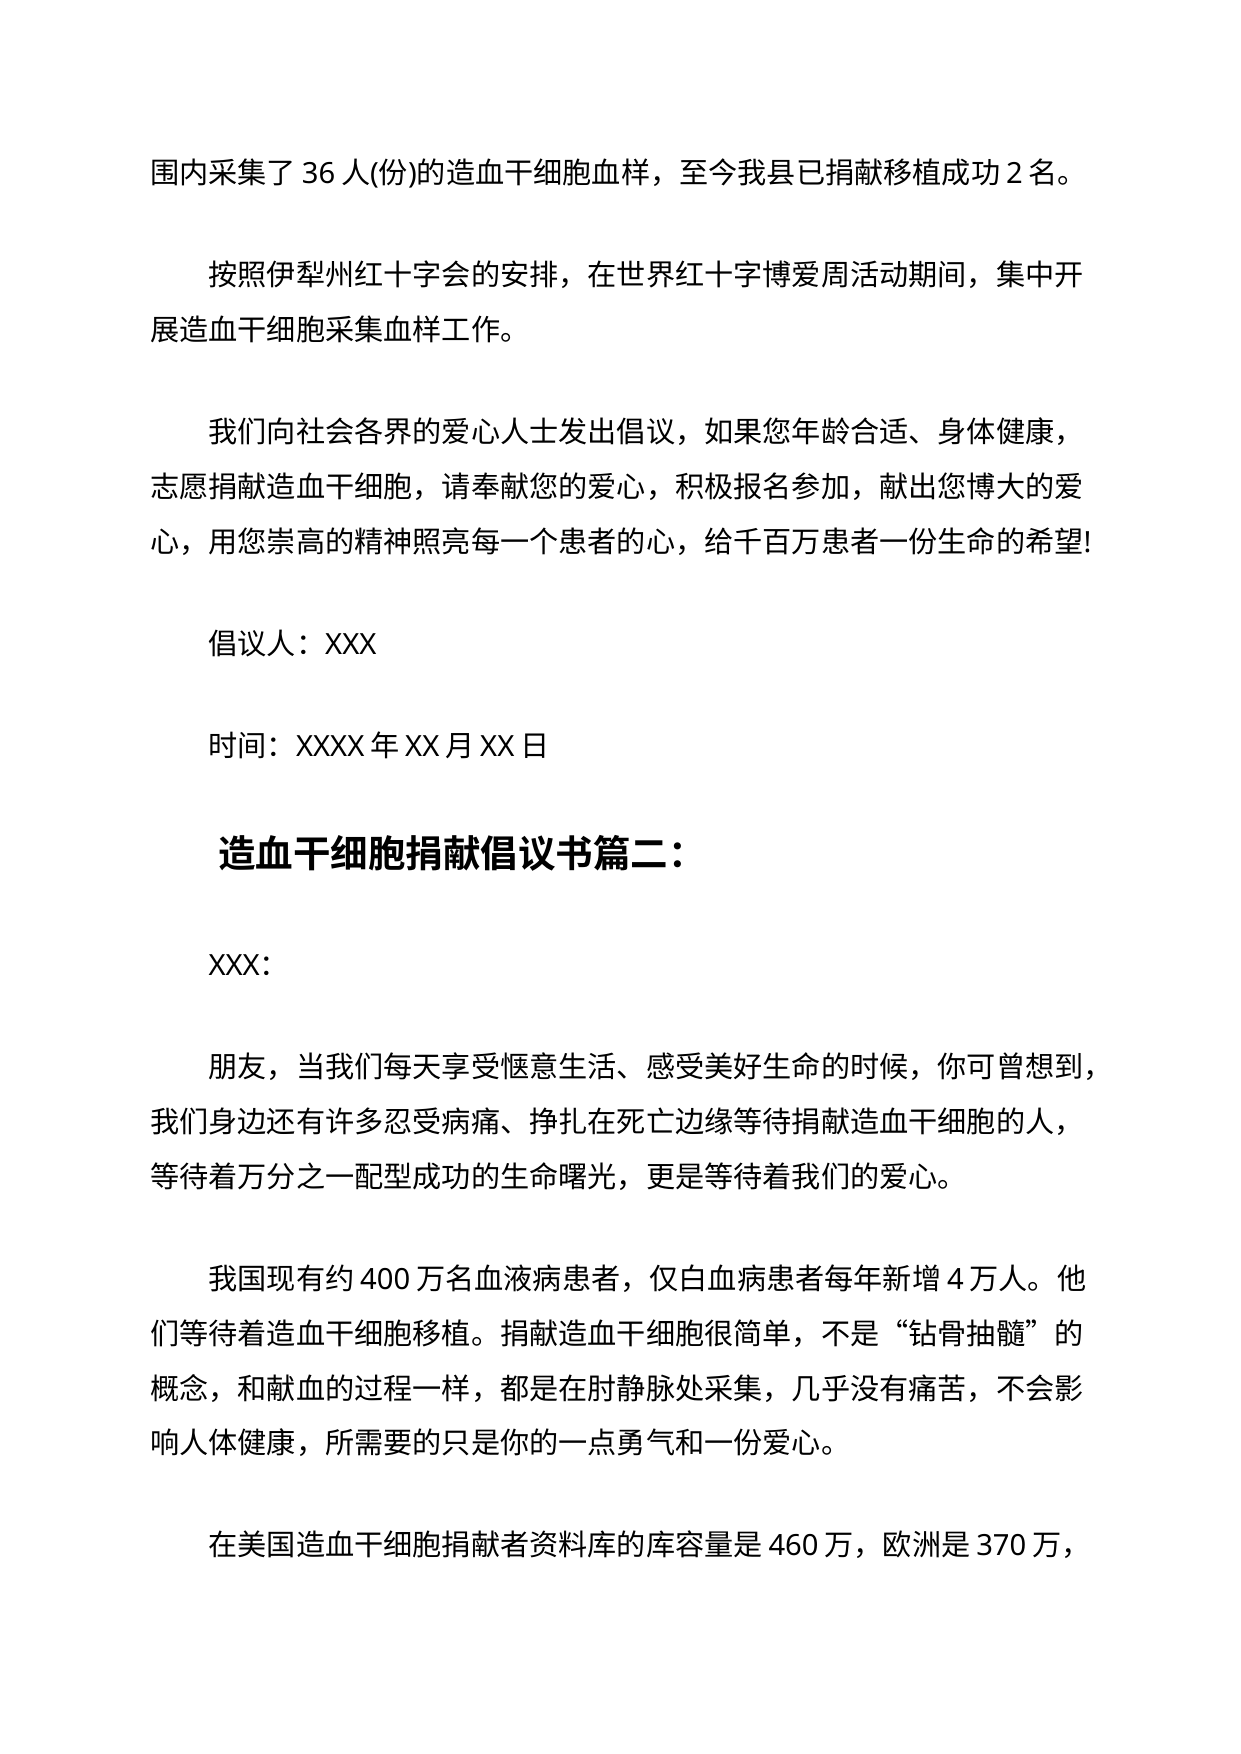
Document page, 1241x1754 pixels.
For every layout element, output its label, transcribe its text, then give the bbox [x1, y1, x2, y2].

text 朋友，当我们每天享受惬意生活、感受美好生命的时候，你可曾想到，我们身边还有许多忍受病痛、挣扎在死亡边缘等待捐献造血干细胞的人，等待着万分之一配型成功的生命曙光，更是等待着我们的爱心。 [150, 1044, 1090, 1196]
text 我们向社会各界的爱心人士发出倡议，如果您年龄合适、身体健康，志愿捐献造血干细胞，请奉献您的爱心，积极报名参加，献出您博大的爱心，用您崇高的精神照亮每一个患者的心，给千百万患者一份生命的希望! [150, 409, 1090, 561]
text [150, 150, 1090, 192]
text 造血干细胞捐献倡议书篇二： [150, 824, 1090, 879]
text 按照伊犁州红十字会的安排，在世界红十字博爱周活动期间，集中开展造血干细胞采集血样工作。 [150, 252, 1090, 349]
text XXX： [150, 942, 1090, 984]
text 倡议人：XXX [150, 620, 1090, 663]
text 时间：XXXX年XX月XX日 [150, 722, 1090, 765]
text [150, 1522, 1090, 1564]
text 我国现有约400万名血液病患者，仅白血病患者每年新增4万人。他们等待着造血干细胞移植。捐献造血干细胞很简单，不是“钻骨抽髓”的概念，和献血的过程一样，都是在肘静脉处采集，几乎没有痛苦，不会影响人体健康，所需要的只是你的一点勇气和一份爱心。 [150, 1255, 1090, 1462]
